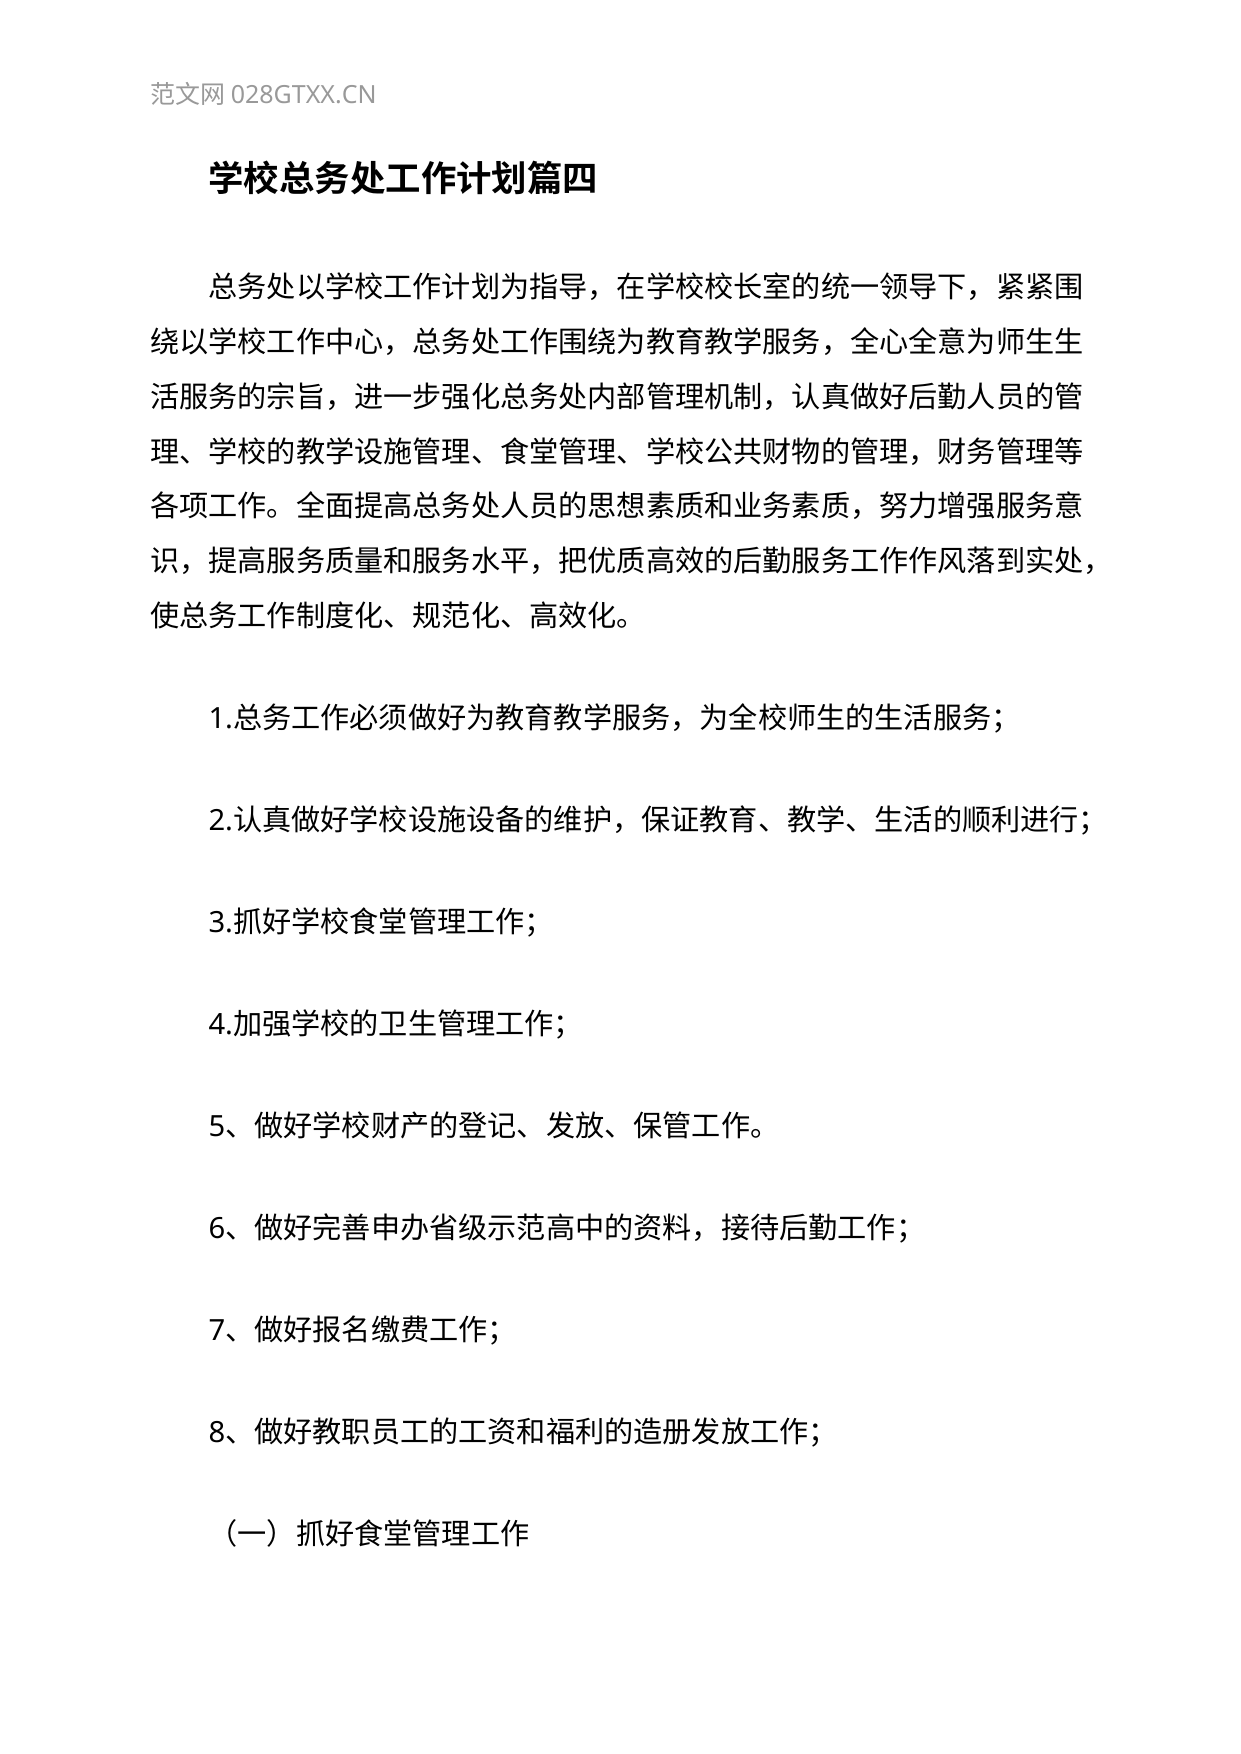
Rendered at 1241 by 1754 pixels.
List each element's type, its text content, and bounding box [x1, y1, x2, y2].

text 学校总务处工作计划篇四 [150, 150, 1090, 201]
text 4.加强学校的卫生管理工作； [150, 1001, 1090, 1043]
text 7、做好报名缴费工作； [150, 1306, 1090, 1349]
text 2.认真做好学校设施设备的维护，保证教育、教学、生活的顺利进行； [150, 797, 1090, 839]
text 3.抓好学校食堂管理工作； [150, 898, 1090, 941]
text 8、做好教职员工的工资和福利的造册发放工作； [150, 1408, 1090, 1451]
text 1.总务工作必须做好为教育教学服务，为全校师生的生活服务； [150, 694, 1090, 737]
text 总务处以学校工作计划为指导，在学校校长室的统一领导下，紧紧围绕以学校工作中心，总务处工作围绕为教育教学服务，全心全意为师生生活服务的宗旨，进一步强化总务处内部管理机制，认真做好后勤人员的管理、学校的教学设施管理、食堂管理、学校公共财物的管理，财务管理等各项工作。全面提高总务处人员的思想素质和业务素质，努力增强服务意识，提高服务质量和服务水平，把优质高效的后勤服务工作作风落到实处，使总务工作制度化、规范化、高效化。 [150, 263, 1090, 635]
text 6、做好完善申办省级示范高中的资料，接待后勤工作； [150, 1204, 1090, 1247]
text （一）抓好食堂管理工作 [150, 1510, 1090, 1553]
text 5、做好学校财产的登记、发放、保管工作。 [150, 1102, 1090, 1145]
